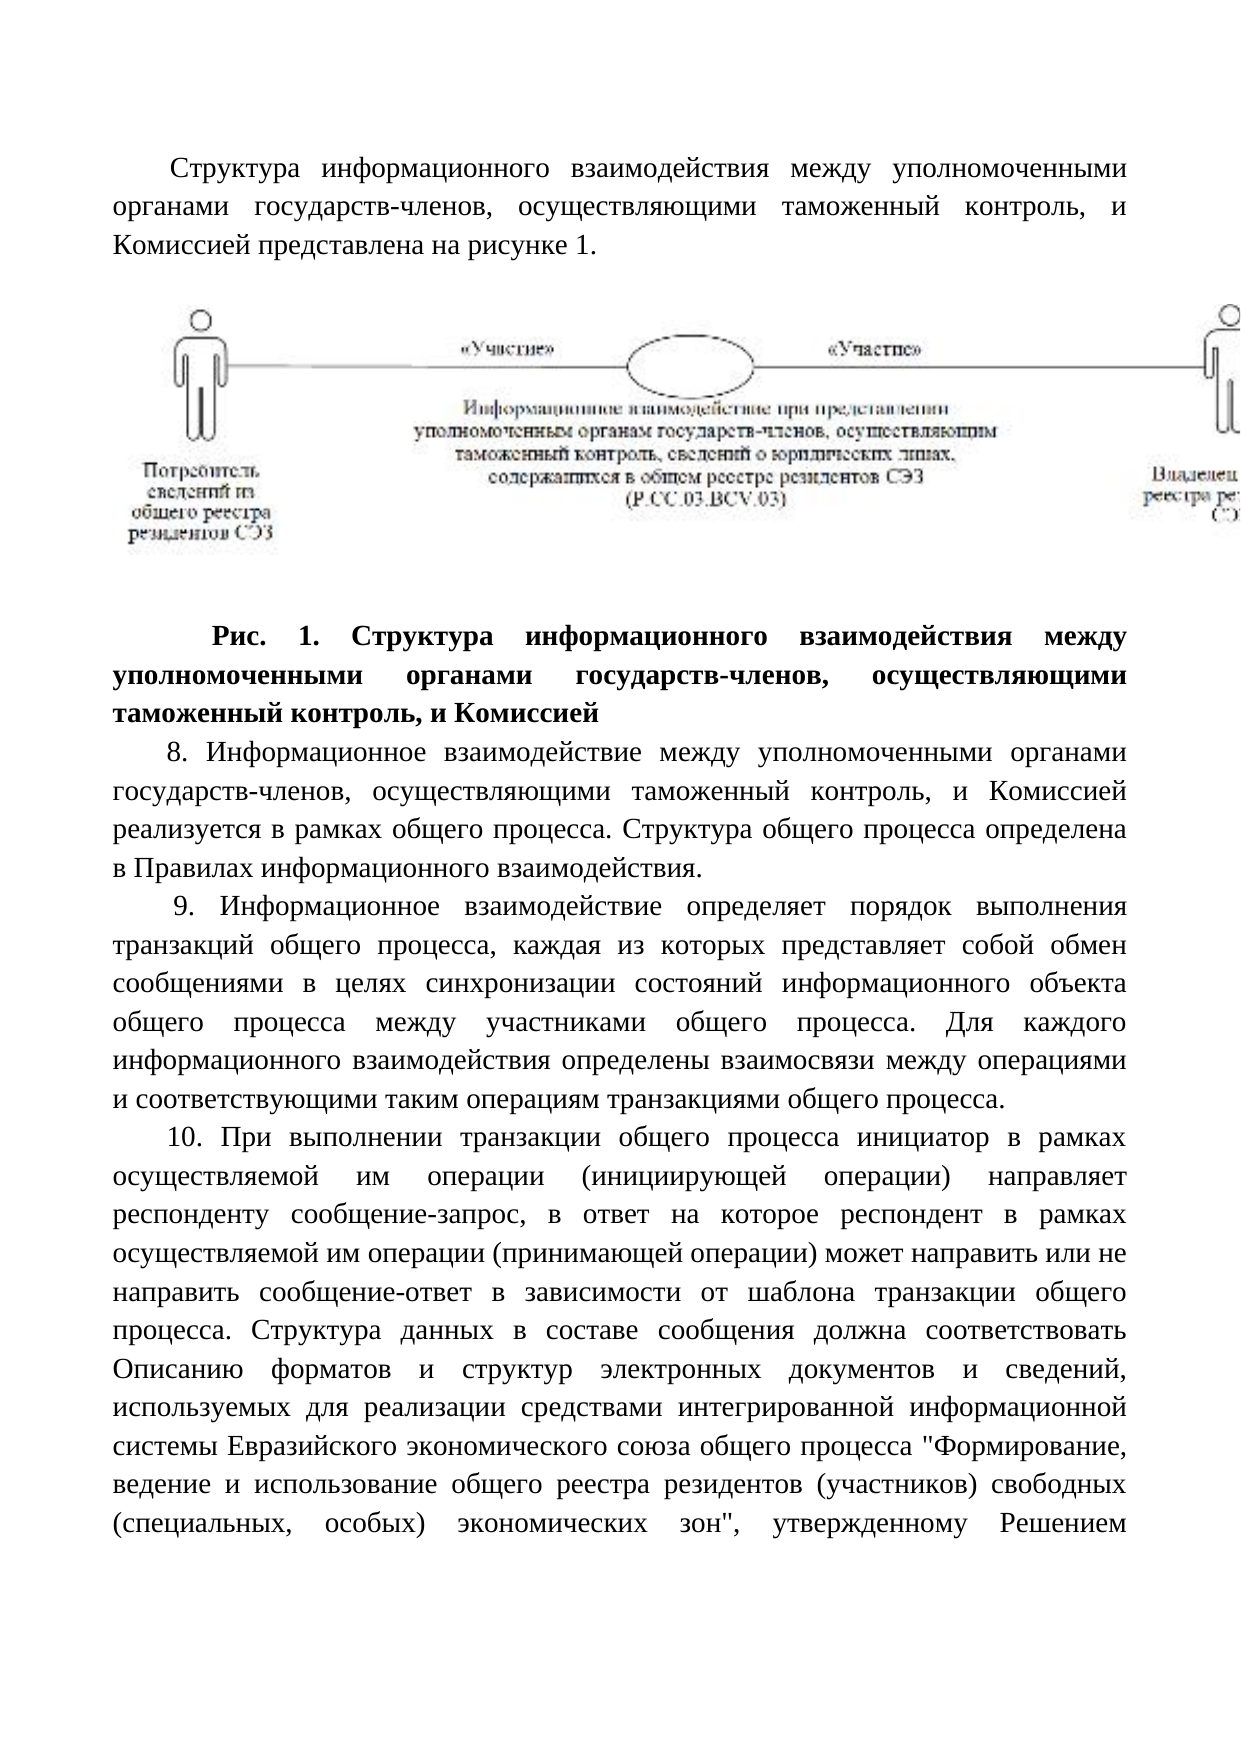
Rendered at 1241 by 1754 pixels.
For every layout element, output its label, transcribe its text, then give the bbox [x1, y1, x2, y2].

text Структура информационного взаимодействия между уполномоченными органами государств-членов, осуществляющими таможенный контроль, и Комиссией представлена на рисунке 1. [112, 150, 1128, 261]
text 8. Информационное взаимодействие между уполномоченными органами государств-членов, осуществляющими таможенный контроль, и Комиссией реализуется в рамках общего процесса. Структура общего процесса определена в Правилах информационного взаимодействия. [112, 734, 1128, 883]
text 9. Информационное взаимодействие определяет порядок выполнения транзакций общего процесса, каждая из которых представляет собой обмен сообщениями в целях синхронизации состояний информационного объекта общего процесса между участниками общего процесса. Для каждого информационного взаимодействия определены взаимосвязи между операциями и соответствующими таким операциям транзакциями общего процесса. [112, 888, 1128, 1114]
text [112, 1119, 1128, 1538]
text Рис. 1. Структура информационного взаимодействия между уполномоченными органами государств-членов, осуществляющими таможенный контроль, и Комиссией [112, 618, 1128, 729]
picture [112, 304, 1241, 555]
